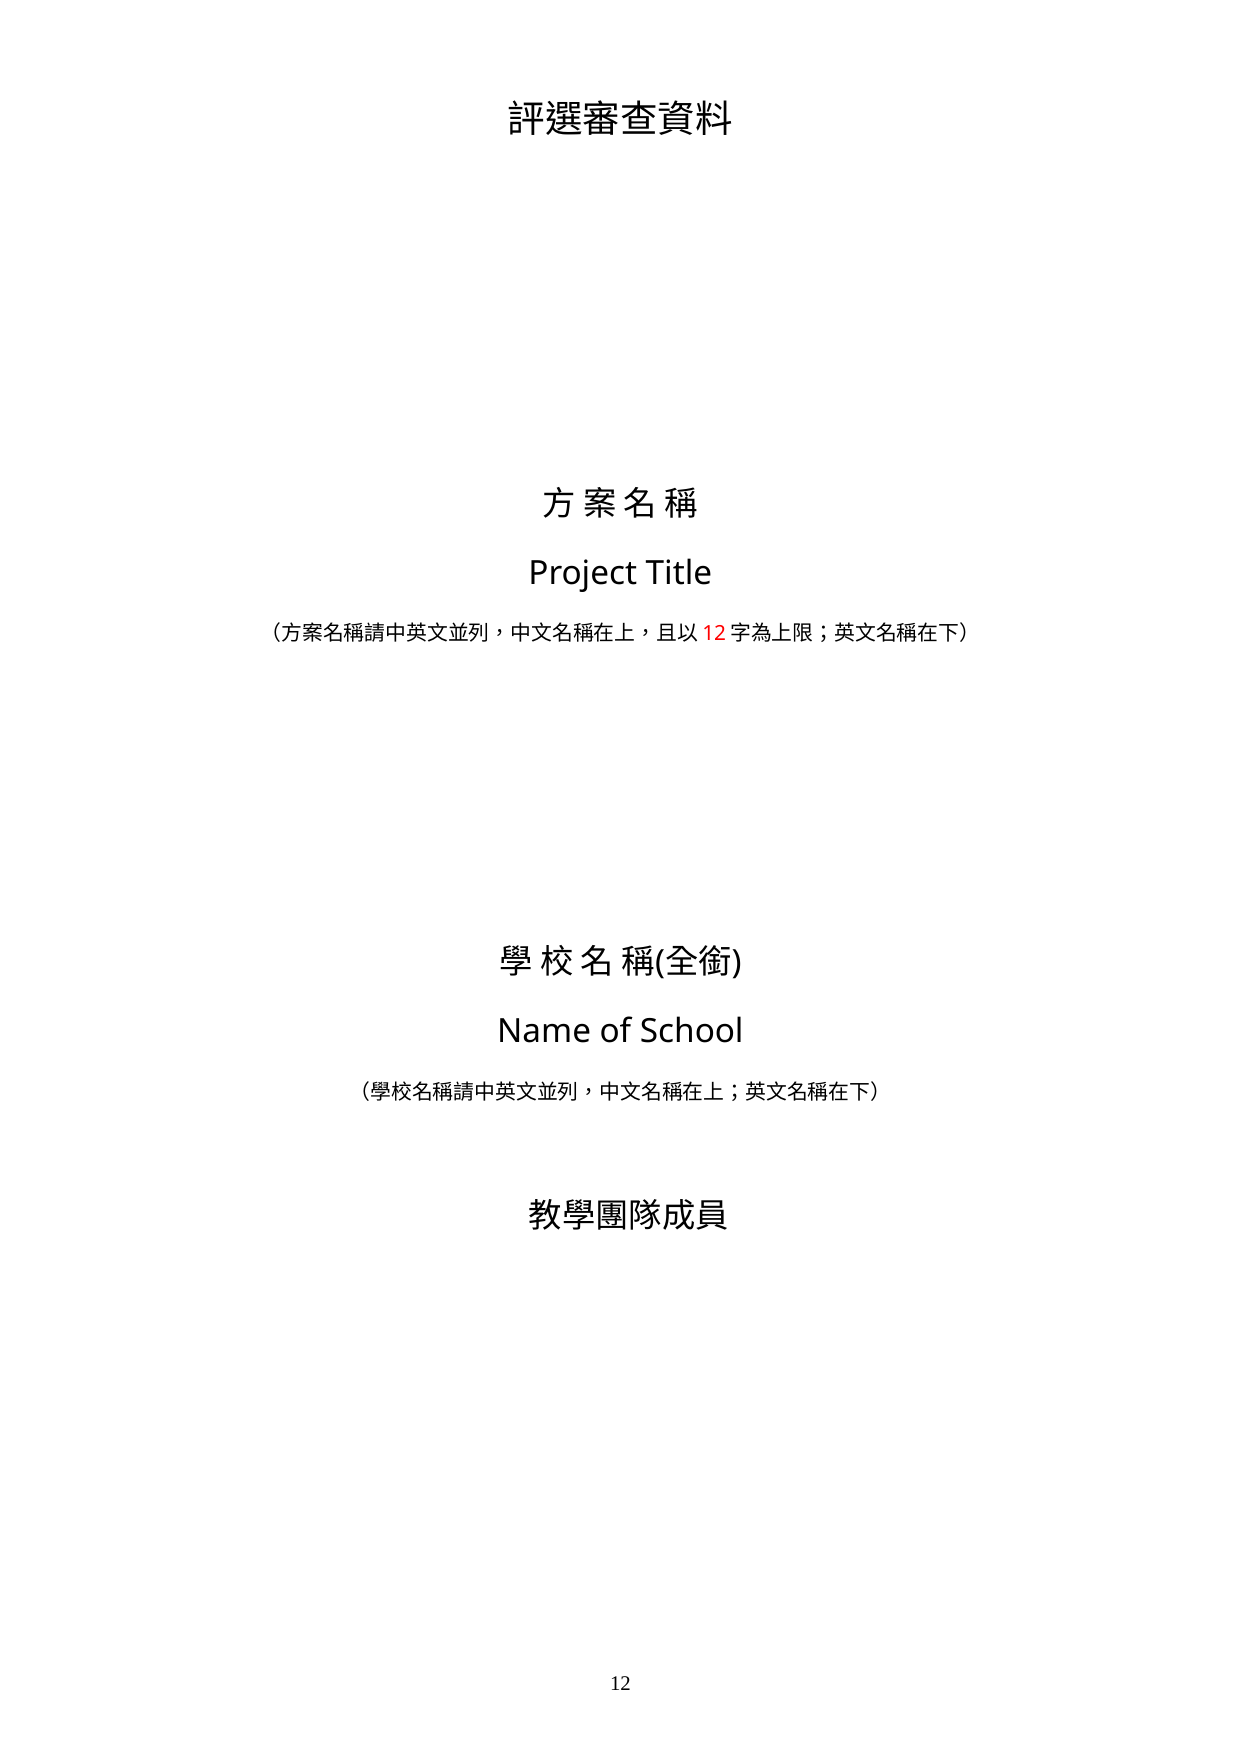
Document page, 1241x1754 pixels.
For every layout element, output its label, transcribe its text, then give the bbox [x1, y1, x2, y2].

text （方案名稱請中英文並列，中文名稱在上，且以12字為上限；英文名稱在下） [89, 617, 1152, 647]
text 評選審查資料 [89, 89, 1152, 143]
text Project Title [89, 548, 1152, 594]
text 方 案 名 稱 [89, 476, 1152, 524]
text 學 校 名 稱(全銜) [89, 934, 1152, 983]
text （學校名稱請中英文並列，中文名稱在上；英文名稱在下） [89, 1075, 1152, 1106]
text 教學團隊成員 [89, 1189, 1152, 1237]
text Name of School [89, 1007, 1152, 1053]
